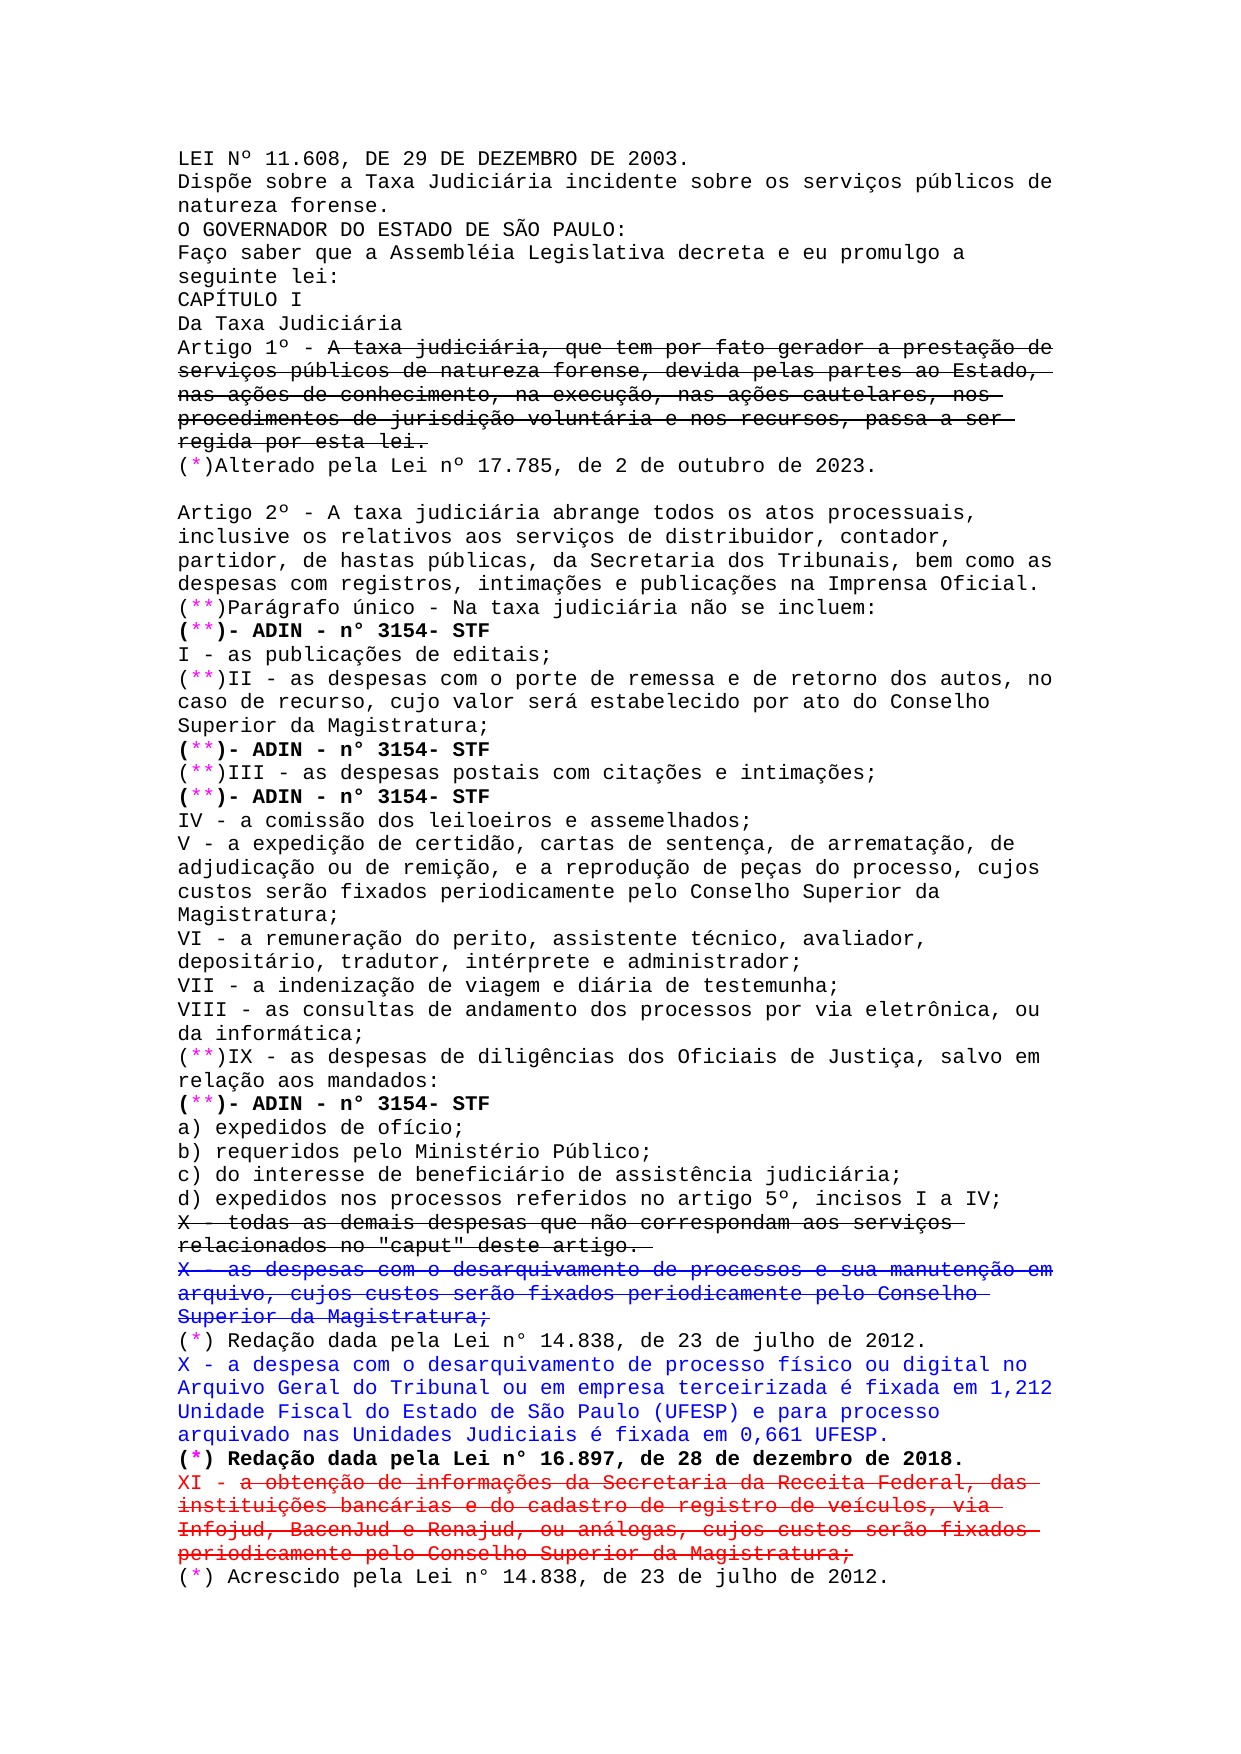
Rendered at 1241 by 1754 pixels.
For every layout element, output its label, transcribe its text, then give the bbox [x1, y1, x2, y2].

text VI - a remuneração do perito, assistente técnico, avaliador, depositário, tradutor, intérprete e administrador; [177, 928, 1063, 975]
text (**)- ADIN - n° 3154- STF [177, 1093, 1063, 1117]
text Da Taxa Judiciária [177, 313, 1063, 337]
text (**)- ADIN - n° 3154- STF [177, 739, 1063, 762]
text I - as publicações de editais; [177, 644, 1063, 668]
text (**)II - as despesas com o porte de remessa e de retorno dos autos, no caso de recurso, cujo valor será estabelecido por ato do Conselho Superior da Magistratura; [177, 668, 1063, 739]
text (*) Redação dada pela Lei n° 16.897, de 28 de dezembro de 2018. [177, 1448, 1063, 1472]
text a) expedidos de ofício; [177, 1117, 1063, 1141]
text (**)- ADIN - n° 3154- STF [177, 621, 1063, 644]
text VIII - as consultas de andamento dos processos por via eletrônica, ou da informática; [177, 999, 1063, 1046]
text LEI Nº 11.608, DE 29 DE DEZEMBRO DE 2003. [177, 148, 1063, 171]
text IV - a comissão dos leiloeiros e assemelhados; [177, 810, 1063, 833]
text c) do interesse de beneficiário de assistência judiciária; [177, 1164, 1063, 1188]
text (**)Parágrafo único - Na taxa judiciária não se incluem: [177, 597, 1063, 621]
text d) expedidos nos processos referidos no artigo 5º, incisos I a IV; [177, 1188, 1063, 1212]
text (*) Redação dada pela Lei n° 14.838, de 23 de julho de 2012. [177, 1330, 1063, 1353]
text X - a despesa com o desarquivamento de processo físico ou digital no Arquivo Geral do Tribunal ou em empresa terceirizada é fixada em 1,212 Unidade Fiscal do Estado de São Paulo (UFESP) e para processo arquivado nas Unidades Judiciais é fixada em 0,661 UFESP. [177, 1353, 1063, 1448]
text Dispõe sobre a Taxa Judiciária incidente sobre os serviços públicos de natureza forense. [177, 171, 1063, 218]
text V - a expedição de certidão, cartas de sentença, de arrematação, de adjudicação ou de remição, e a reprodução de peças do processo, cujos custos serão fixados periodicamente pelo Conselho Superior da Magistratura; [177, 833, 1063, 928]
text X - as despesas com o desarquivamento de processos e sua manutenção em arquivo, cujos custos serão fixados periodicamente pelo Conselho Superior da Magistratura; [177, 1259, 1063, 1330]
text (**)IX - as despesas de diligências dos Oficiais de Justiça, salvo em relação aos mandados: [177, 1046, 1063, 1093]
text Artigo 1º - A taxa judiciária, que tem por fato gerador a prestação de serviços públicos de natureza forense, devida pelas partes ao Estado, nas ações de conhecimento, na execução, nas ações cautelares, nos procedimentos de jurisdição voluntária e nos recursos, passa a ser regida por esta lei. [177, 337, 1063, 455]
text O GOVERNADOR DO ESTADO DE SÃO PAULO: [177, 218, 1063, 242]
text VII - a indenização de viagem e diária de testemunha; [177, 975, 1063, 999]
text (*)Alterado pela Lei nº 17.785, de 2 de outubro de 2023. [177, 455, 1063, 479]
text b) requeridos pelo Ministério Público; [177, 1141, 1063, 1164]
text Faço saber que a Assembléia Legislativa decreta e eu promulgo a seguinte lei: [177, 242, 1063, 289]
text (**)- ADIN - n° 3154- STF [177, 786, 1063, 810]
text X - todas as demais despesas que não correspondam aos serviços relacionados no "caput" deste artigo. [177, 1212, 1063, 1259]
text (*) Acrescido pela Lei n° 14.838, de 23 de julho de 2012. [177, 1566, 1063, 1590]
text CAPÍTULO I [177, 289, 1063, 313]
text Artigo 2º - A taxa judiciária abrange todos os atos processuais, inclusive os relativos aos serviços de distribuidor, contador, partidor, de hastas públicas, da Secretaria dos Tribunais, bem como as despesas com registros, intimações e publicações na Imprensa Oficial. [177, 502, 1063, 597]
text XI - a obtenção de informações da Secretaria da Receita Federal, das instituições bancárias e do cadastro de registro de veículos, via Infojud, BacenJud e Renajud, ou análogas, cujos custos serão fixados periodicamente pelo Conselho Superior da Magistratura; [177, 1472, 1063, 1566]
text (**)III - as despesas postais com citações e intimações; [177, 762, 1063, 786]
